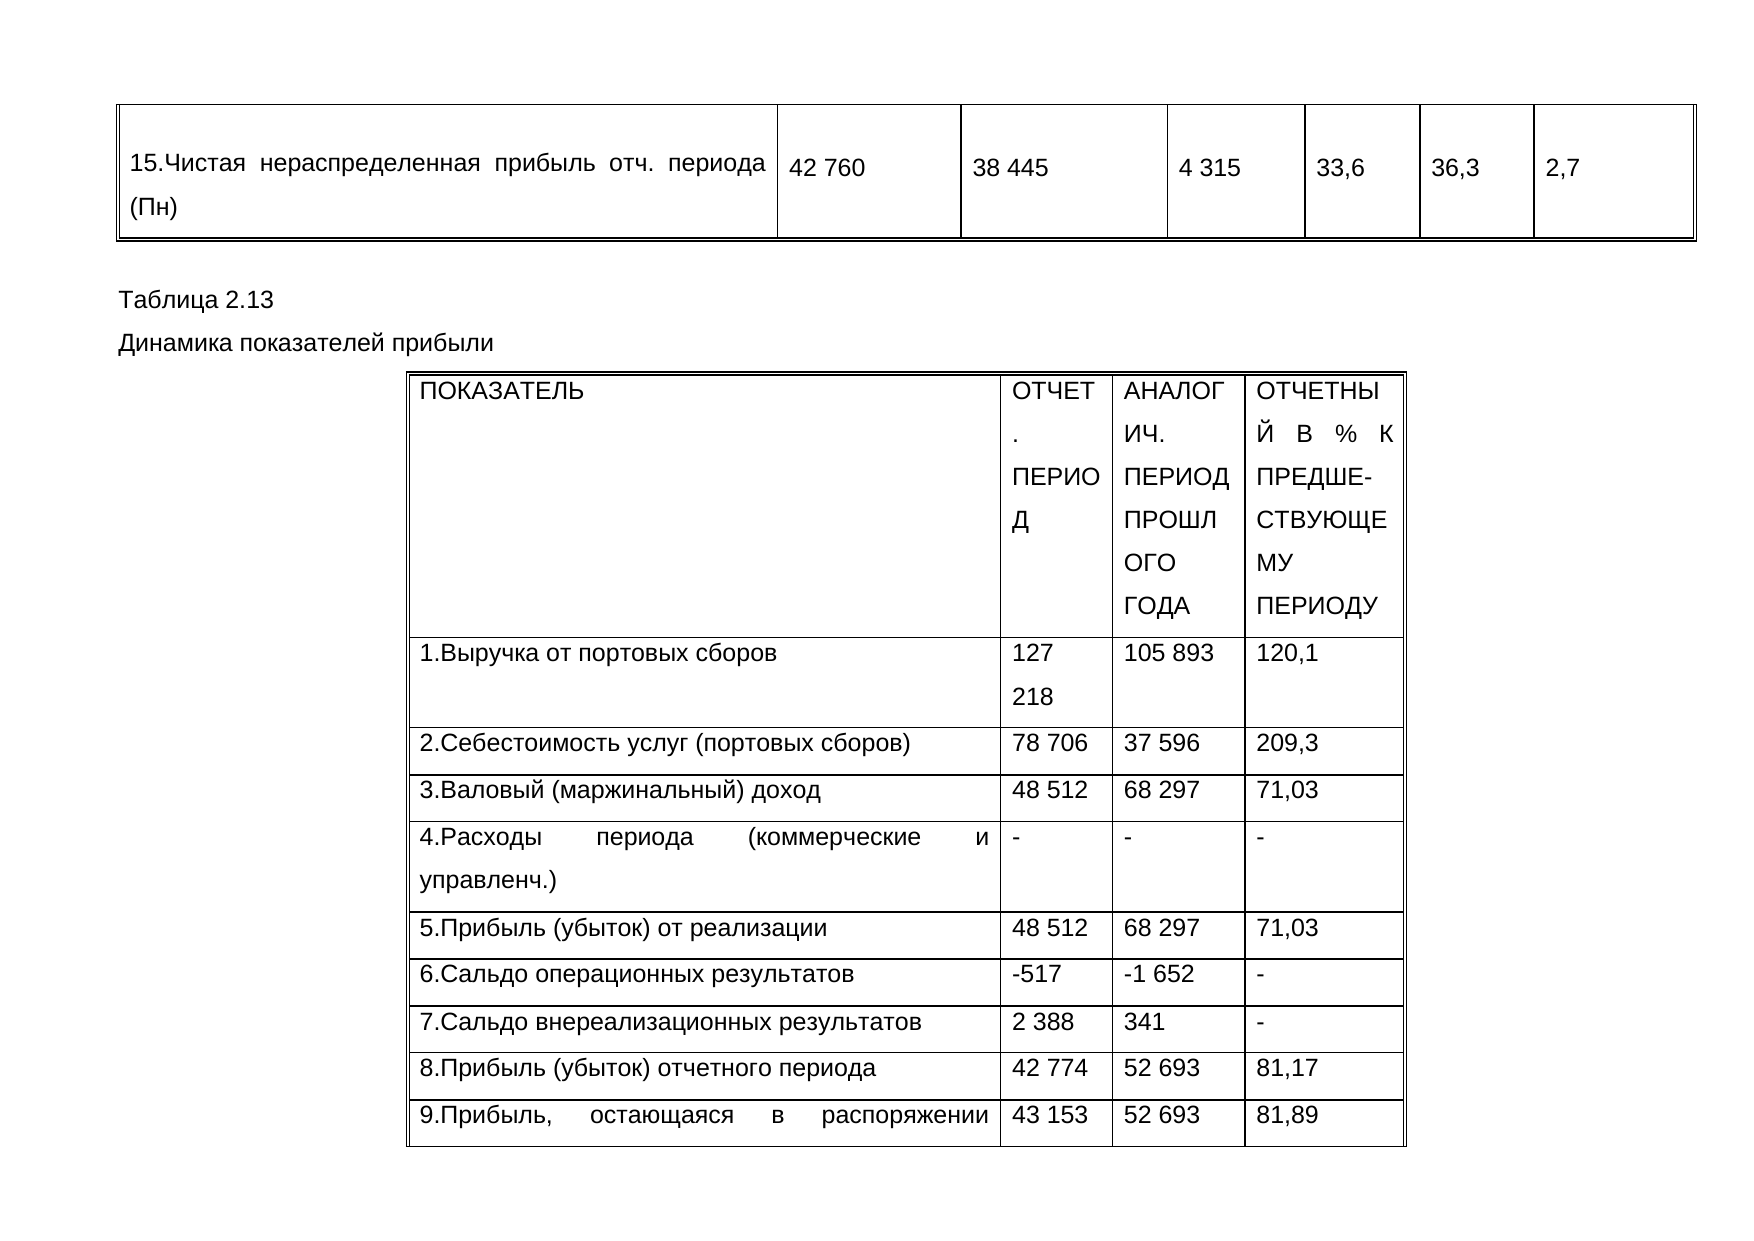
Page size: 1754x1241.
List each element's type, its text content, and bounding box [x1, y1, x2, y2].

table_cell 42 774 [1001, 1053, 1112, 1099]
table_cell 4 315 [1168, 105, 1304, 237]
table_cell 2,7 [1535, 105, 1693, 237]
table_cell 8.Прибыль (убыток) отчетного периода [410, 1053, 1000, 1099]
table_cell 68 297 [1113, 776, 1244, 821]
table_header Отчет. период [1001, 376, 1112, 637]
table_cell 81,17 [1246, 1053, 1403, 1099]
table_header Аналогич. период прошлого года [1113, 376, 1244, 637]
table_cell 78 706 [1001, 728, 1112, 774]
table_header Показатель [410, 376, 1000, 637]
table_cell -517 [1001, 960, 1112, 1005]
table_cell 5.Прибыль (убыток) от реализации [410, 913, 1000, 958]
table_cell 37 596 [1113, 728, 1244, 774]
table_cell - [1113, 822, 1244, 911]
table_cell 52 693 [1113, 1053, 1244, 1099]
table_cell 3.Валовый (маржинальный) доход [410, 776, 1000, 821]
table_header Отчетный в % к предше-ствующему периоду [1246, 376, 1403, 637]
table_cell 48 512 [1001, 913, 1112, 958]
table_cell - [1246, 822, 1403, 911]
table_cell 43 153 [1001, 1101, 1112, 1146]
table_cell 4.Расходы периода (коммерческие и управленч.) [410, 822, 1000, 911]
table_cell 2.Себестоимость услуг (портовых сборов) [410, 728, 1000, 774]
table_cell 209,3 [1246, 728, 1403, 774]
table_cell 341 [1113, 1007, 1244, 1052]
table_cell -1 652 [1113, 960, 1244, 1005]
table_cell 6.Сальдо операционных результатов [410, 960, 1000, 1005]
table_cell 81,89 [1246, 1101, 1403, 1146]
table_cell 105 893 [1113, 638, 1244, 727]
table_cell 7.Сальдо внереализационных результатов [410, 1007, 1000, 1052]
table_cell - [1001, 822, 1112, 911]
table_cell 68 297 [1113, 913, 1244, 958]
table_cell 9.Прибыль, остающаяся в распоряжении организации [410, 1101, 1000, 1146]
table_cell 36,3 [1421, 105, 1533, 237]
table_cell 127 218 [1001, 638, 1112, 727]
table_cell 71,03 [1246, 776, 1403, 821]
table_cell 42 760 [778, 105, 960, 237]
table_cell 2 388 [1001, 1007, 1112, 1052]
text Динамика показателей прибыли [118, 328, 1695, 357]
table_cell 48 512 [1001, 776, 1112, 821]
table_cell - [1246, 1007, 1403, 1052]
table_cell 33,6 [1306, 105, 1419, 237]
table_cell 1.Выручка от портовых сборов [410, 638, 1000, 727]
table_cell 15.Чистая нераспределенная прибыль отч. периода (Пн) [120, 105, 777, 237]
table_cell 71,03 [1246, 913, 1403, 958]
table_cell 120,1 [1246, 638, 1403, 727]
table_cell - [1246, 960, 1403, 1005]
table_cell 52 693 [1113, 1101, 1244, 1146]
table_cell 38 445 [962, 105, 1167, 237]
text Таблица 2.13 [118, 285, 1695, 313]
